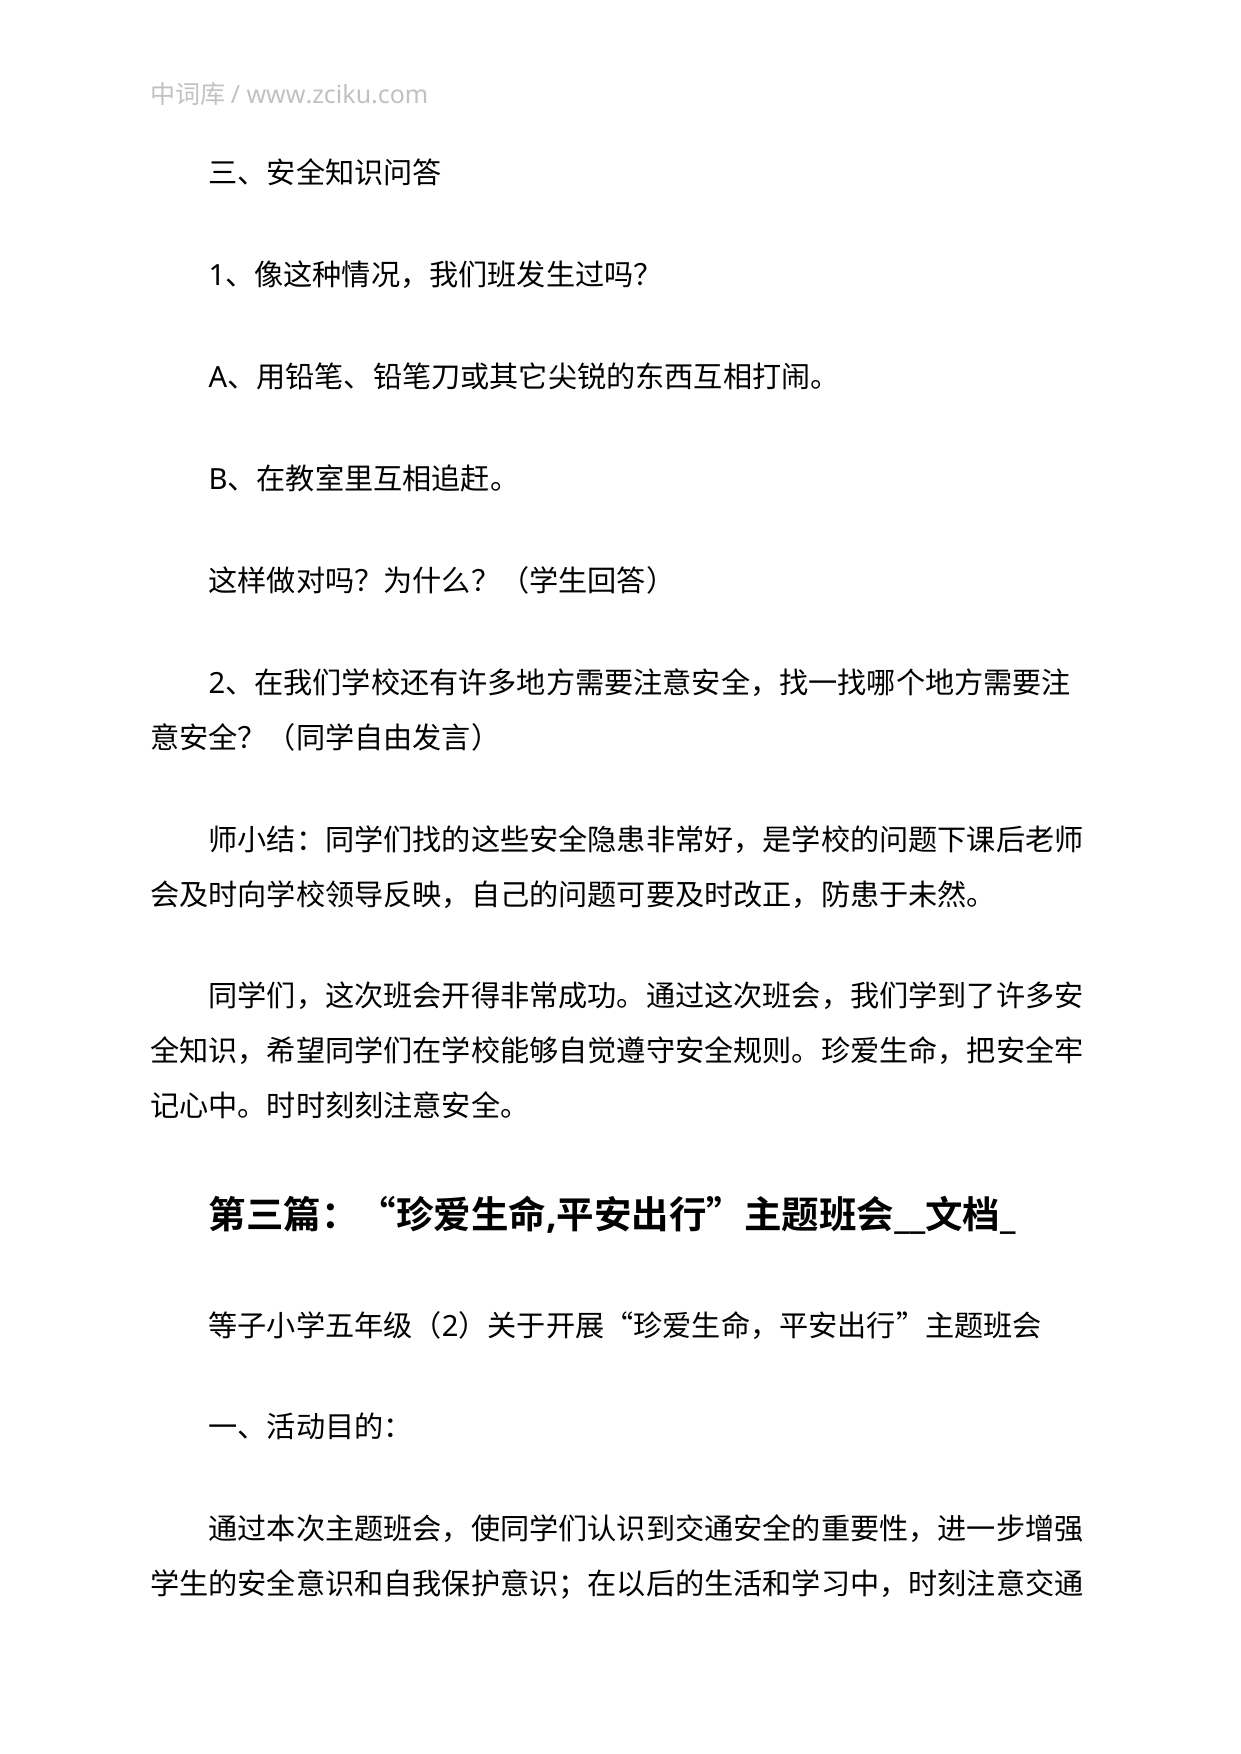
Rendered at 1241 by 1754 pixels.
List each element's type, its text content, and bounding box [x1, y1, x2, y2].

text B、在教室里互相追赶。 [150, 456, 1090, 498]
text 三、安全知识问答 [150, 150, 1090, 192]
text 同学们，这次班会开得非常成功。通过这次班会，我们学到了许多安全知识，希望同学们在学校能够自觉遵守安全规则。珍爱生命，把安全牢记心中。时时刻刻注意安全。 [150, 973, 1090, 1125]
text 第三篇：“珍爱生命,平安出行”主题班会__文档_ [150, 1184, 1090, 1239]
text 2、在我们学校还有许多地方需要注意安全，找一找哪个地方需要注意安全？（同学自由发言） [150, 659, 1090, 757]
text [150, 1506, 1090, 1603]
text 等子小学五年级（2）关于开展“珍爱生命，平安出行”主题班会 [150, 1302, 1090, 1344]
text 一、活动目的： [150, 1404, 1090, 1446]
text A、用铅笔、铅笔刀或其它尖锐的东西互相打闹。 [150, 354, 1090, 396]
text 这样做对吗？为什么？（学生回答） [150, 558, 1090, 600]
text 师小结：同学们找的这些安全隐患非常好，是学校的问题下课后老师会及时向学校领导反映，自己的问题可要及时改正，防患于未然。 [150, 816, 1090, 913]
text 1、像这种情况，我们班发生过吗？ [150, 252, 1090, 294]
